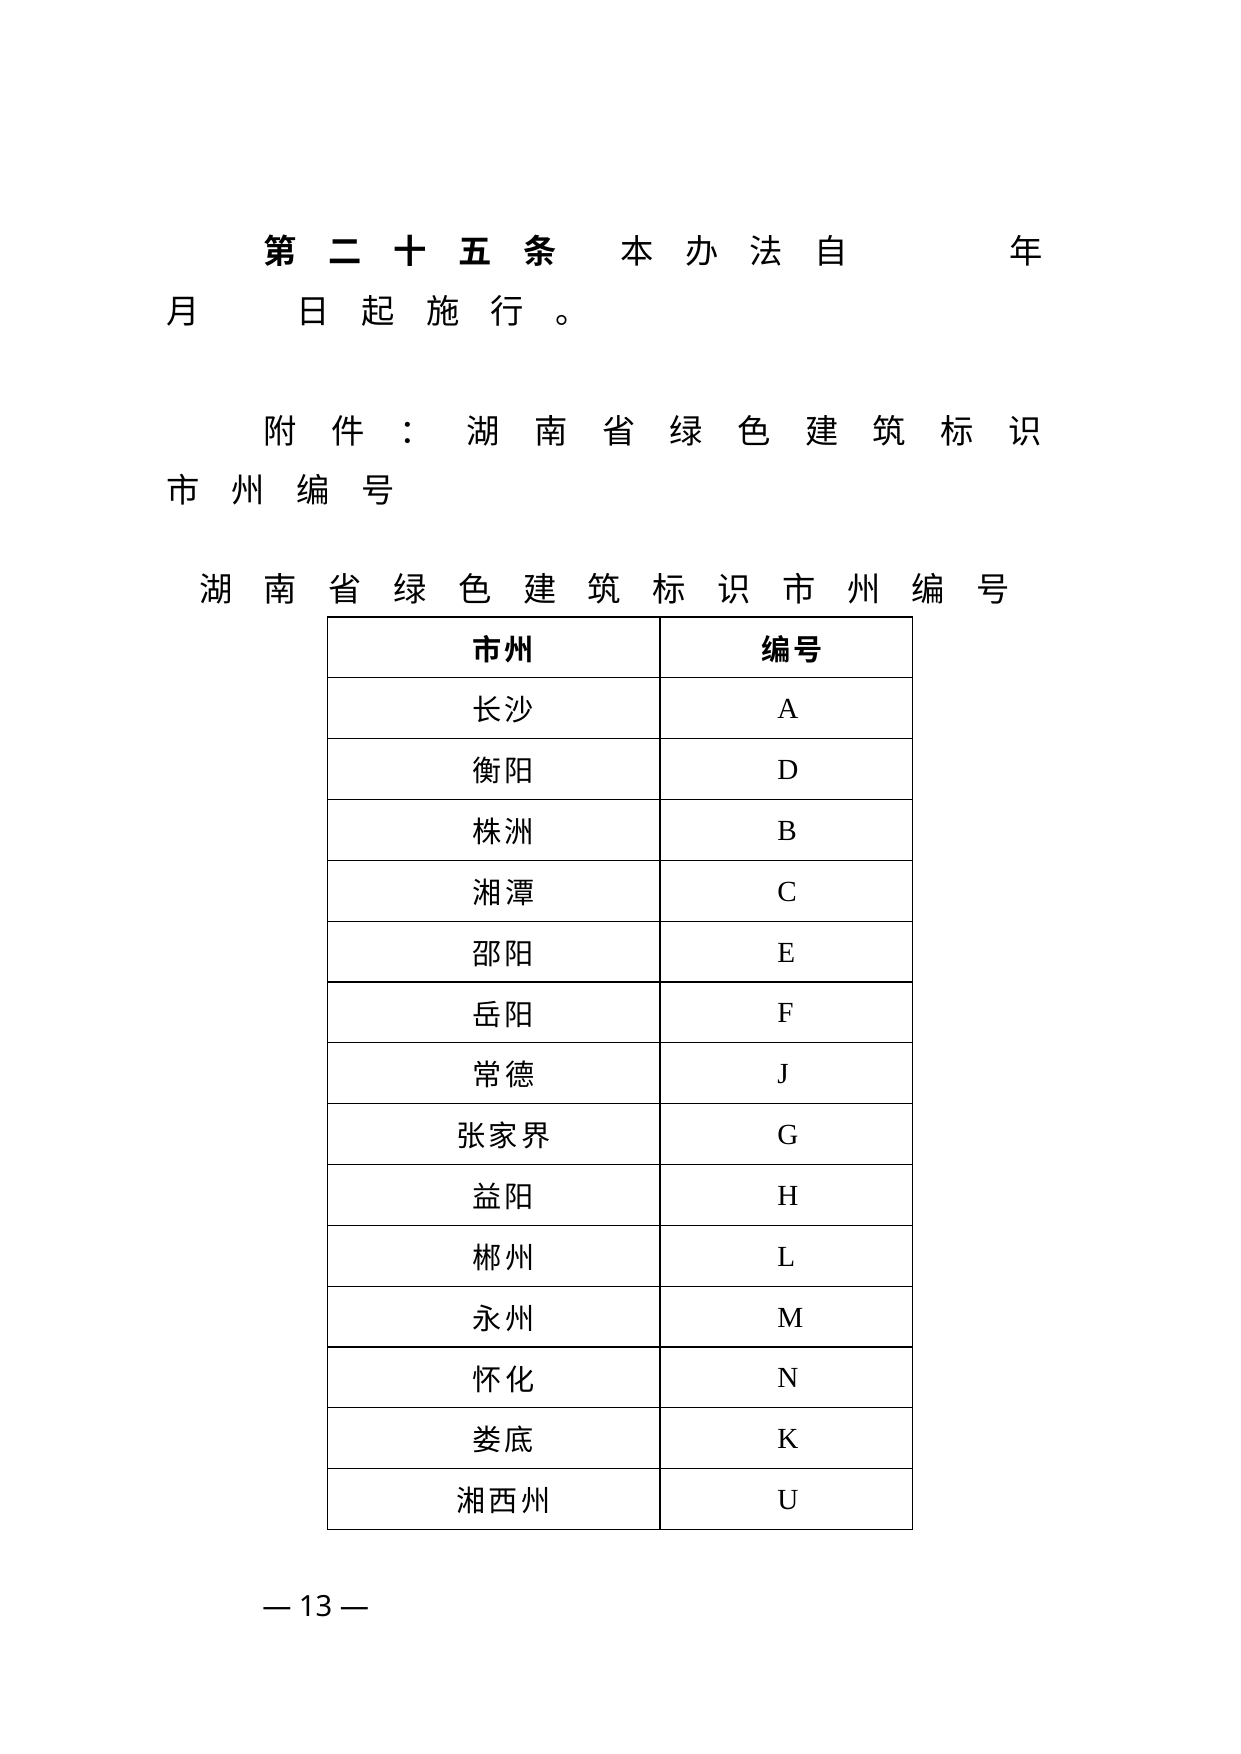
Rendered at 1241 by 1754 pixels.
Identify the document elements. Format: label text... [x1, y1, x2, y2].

table_cell 张家界 [328, 1104, 659, 1164]
list 附件：湖南省绿色建筑标识市州编号 [167, 399, 1074, 518]
table_cell M [661, 1287, 912, 1346]
table_cell 郴州 [328, 1226, 659, 1286]
table_cell U [661, 1469, 912, 1529]
table_cell 益阳 [328, 1165, 659, 1225]
table_cell 娄底 [328, 1408, 659, 1468]
table_cell J [661, 1043, 912, 1103]
table_cell 永州 [328, 1287, 659, 1346]
table_cell F [661, 983, 912, 1042]
table_cell K [661, 1408, 912, 1468]
table_cell G [661, 1104, 912, 1164]
table_header 市州 [328, 618, 659, 677]
table_cell 长沙 [328, 678, 659, 738]
table_cell 衡阳 [328, 739, 659, 799]
table_cell E [661, 922, 912, 981]
table_cell 湘潭 [328, 861, 659, 921]
text 湖南省绿色建筑标识市州编号 [167, 557, 1074, 616]
table_cell H [661, 1165, 912, 1225]
table_cell 常德 [328, 1043, 659, 1103]
text 第二十五条 本办法自 年 月 日起施行。 [167, 219, 1074, 339]
table_cell 湘西州 [328, 1469, 659, 1529]
table_cell D [661, 739, 912, 799]
table_header 编号 [661, 618, 912, 677]
table_cell C [661, 861, 912, 921]
table_cell B [661, 800, 912, 860]
table_cell N [661, 1348, 912, 1407]
table_cell 怀化 [328, 1348, 659, 1407]
table_cell 邵阳 [328, 922, 659, 981]
table_cell L [661, 1226, 912, 1286]
table_cell 株洲 [328, 800, 659, 860]
table_cell 岳阳 [328, 983, 659, 1042]
table_cell A [661, 678, 912, 738]
